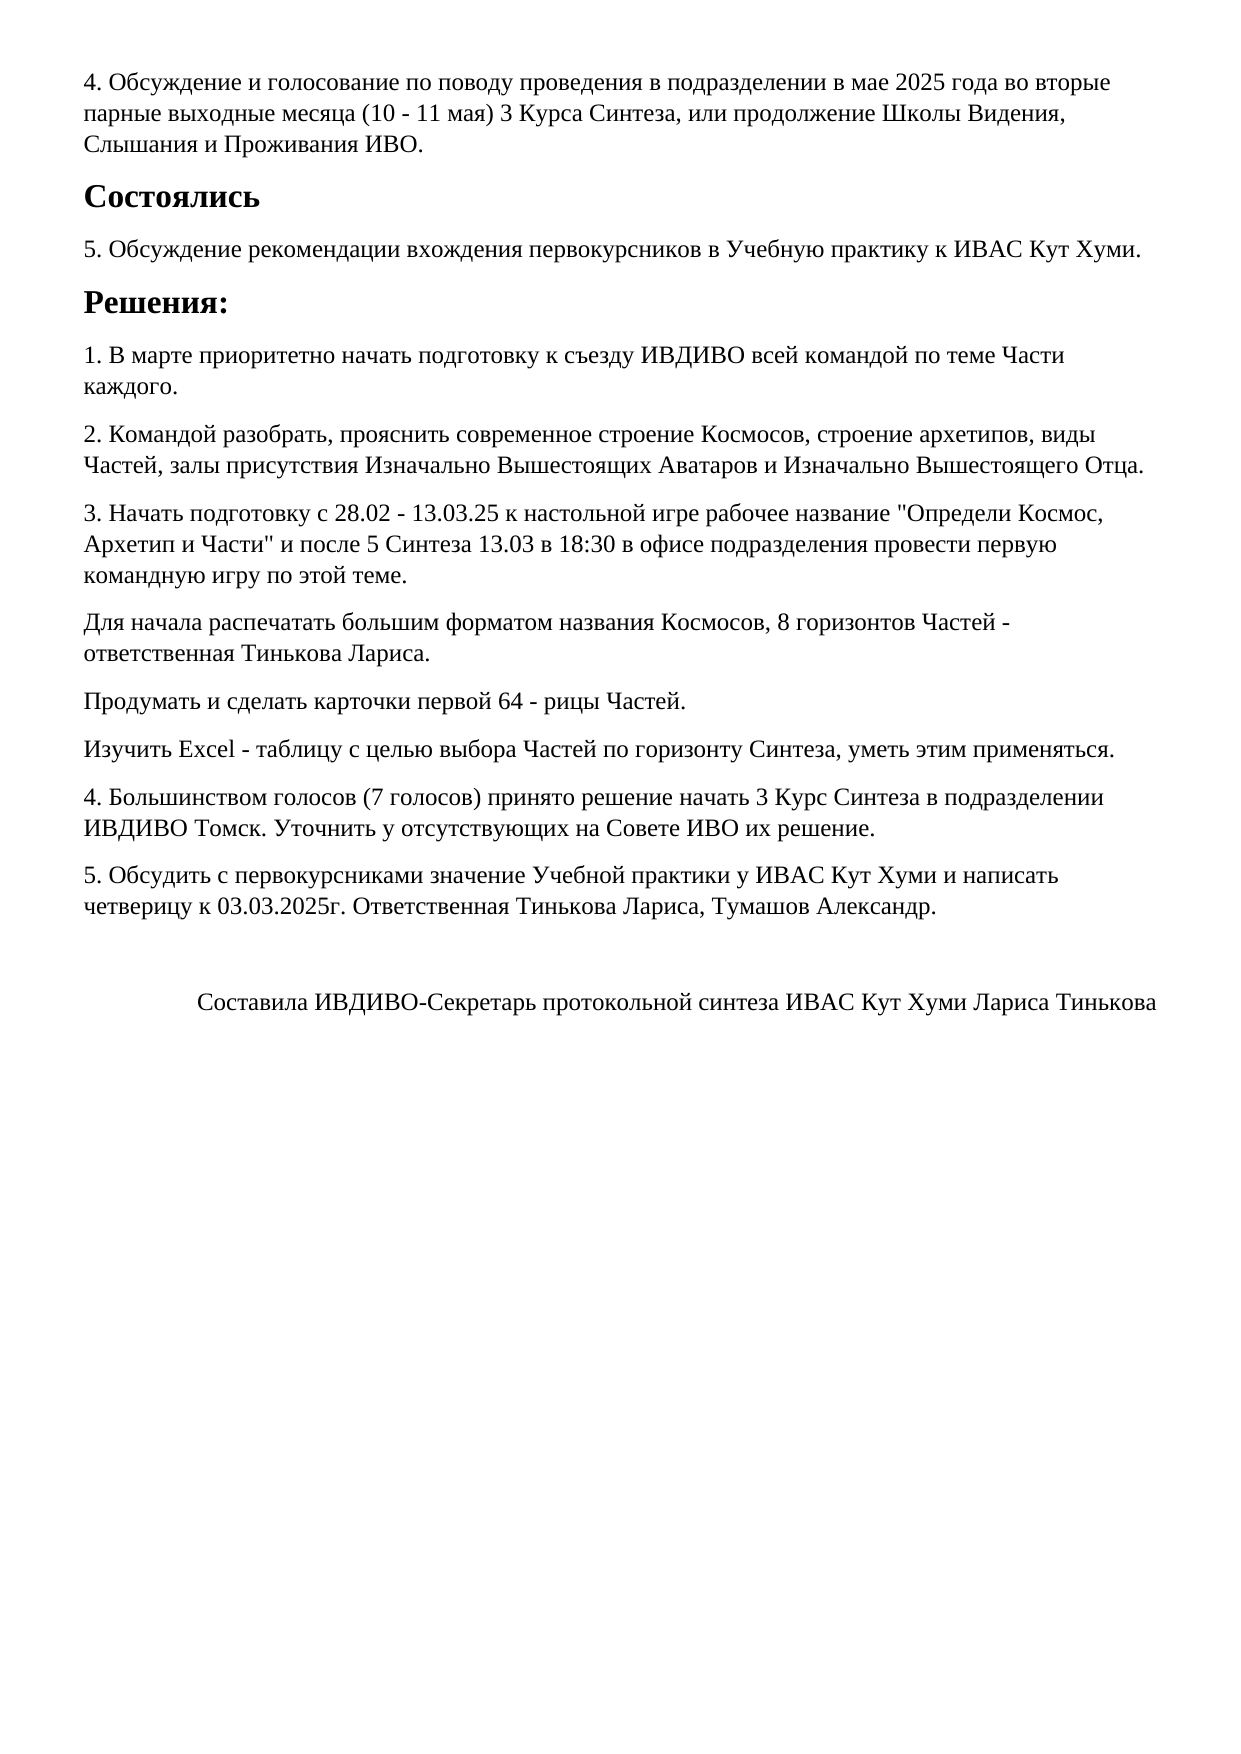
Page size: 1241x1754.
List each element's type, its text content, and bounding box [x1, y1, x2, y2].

text Для начала распечатать большим форматом названия Космосов, 8 горизонтов Частей - ответственная Тинькова Лариса. [83, 607, 1157, 667]
text 4. Обсуждение и голосование по поводу проведения в подразделении в мае 2025 года во вторые парные выходные месяца (10 - 11 мая) 3 Курса Синтеза, или продолжение Школы Видения, Слышания и Проживания ИВО. [83, 67, 1157, 157]
text 1. В марте приоритетно начать подготовку к съезду ИВДИВО всей командой по теме Части каждого. [83, 340, 1157, 400]
text Решения: [83, 282, 1157, 321]
text 3. Начать подготовку с 28.02 - 13.03.25 к настольной игре рабочее название "Определи Космос, Архетип и Части" и после 5 Синтеза 13.03 в 18:30 в офисе подразделения провести первую командную игру по этой теме. [83, 498, 1157, 588]
text Изучить Excel - таблицу с целью выбора Частей по горизонту Синтеза, уметь этим применяться. [83, 734, 1157, 763]
text 5. Обсуждение рекомендации вхождения первокурсников в Учебную практику к ИВАС Кут Хуми. [83, 234, 1157, 263]
text Продумать и сделать карточки первой 64 - рицы Частей. [83, 686, 1157, 715]
text 5. Обсудить с первокурсниками значение Учебной практики у ИВАС Кут Хуми и написать четверицу к 03.03.2025г. Ответственная Тинькова Лариса, Тумашов Александр. [83, 860, 1157, 920]
text 4. Большинством голосов (7 голосов) принято решение начать 3 Курс Синтеза в подразделении ИВДИВО Томск. Уточнить у отсутствующих на Совете ИВО их решение. [83, 782, 1157, 841]
text Состоялись [83, 176, 1157, 215]
text Составила ИВДИВО-Секретарь протокольной синтеза ИВАС Кут Хуми Лариса Тинькова [83, 987, 1157, 1016]
text 2. Командой разобрать, прояснить современное строение Космосов, строение архетипов, виды Частей, залы присутствия Изначально Вышестоящих Аватаров и Изначально Вышестоящего Отца. [83, 419, 1157, 479]
